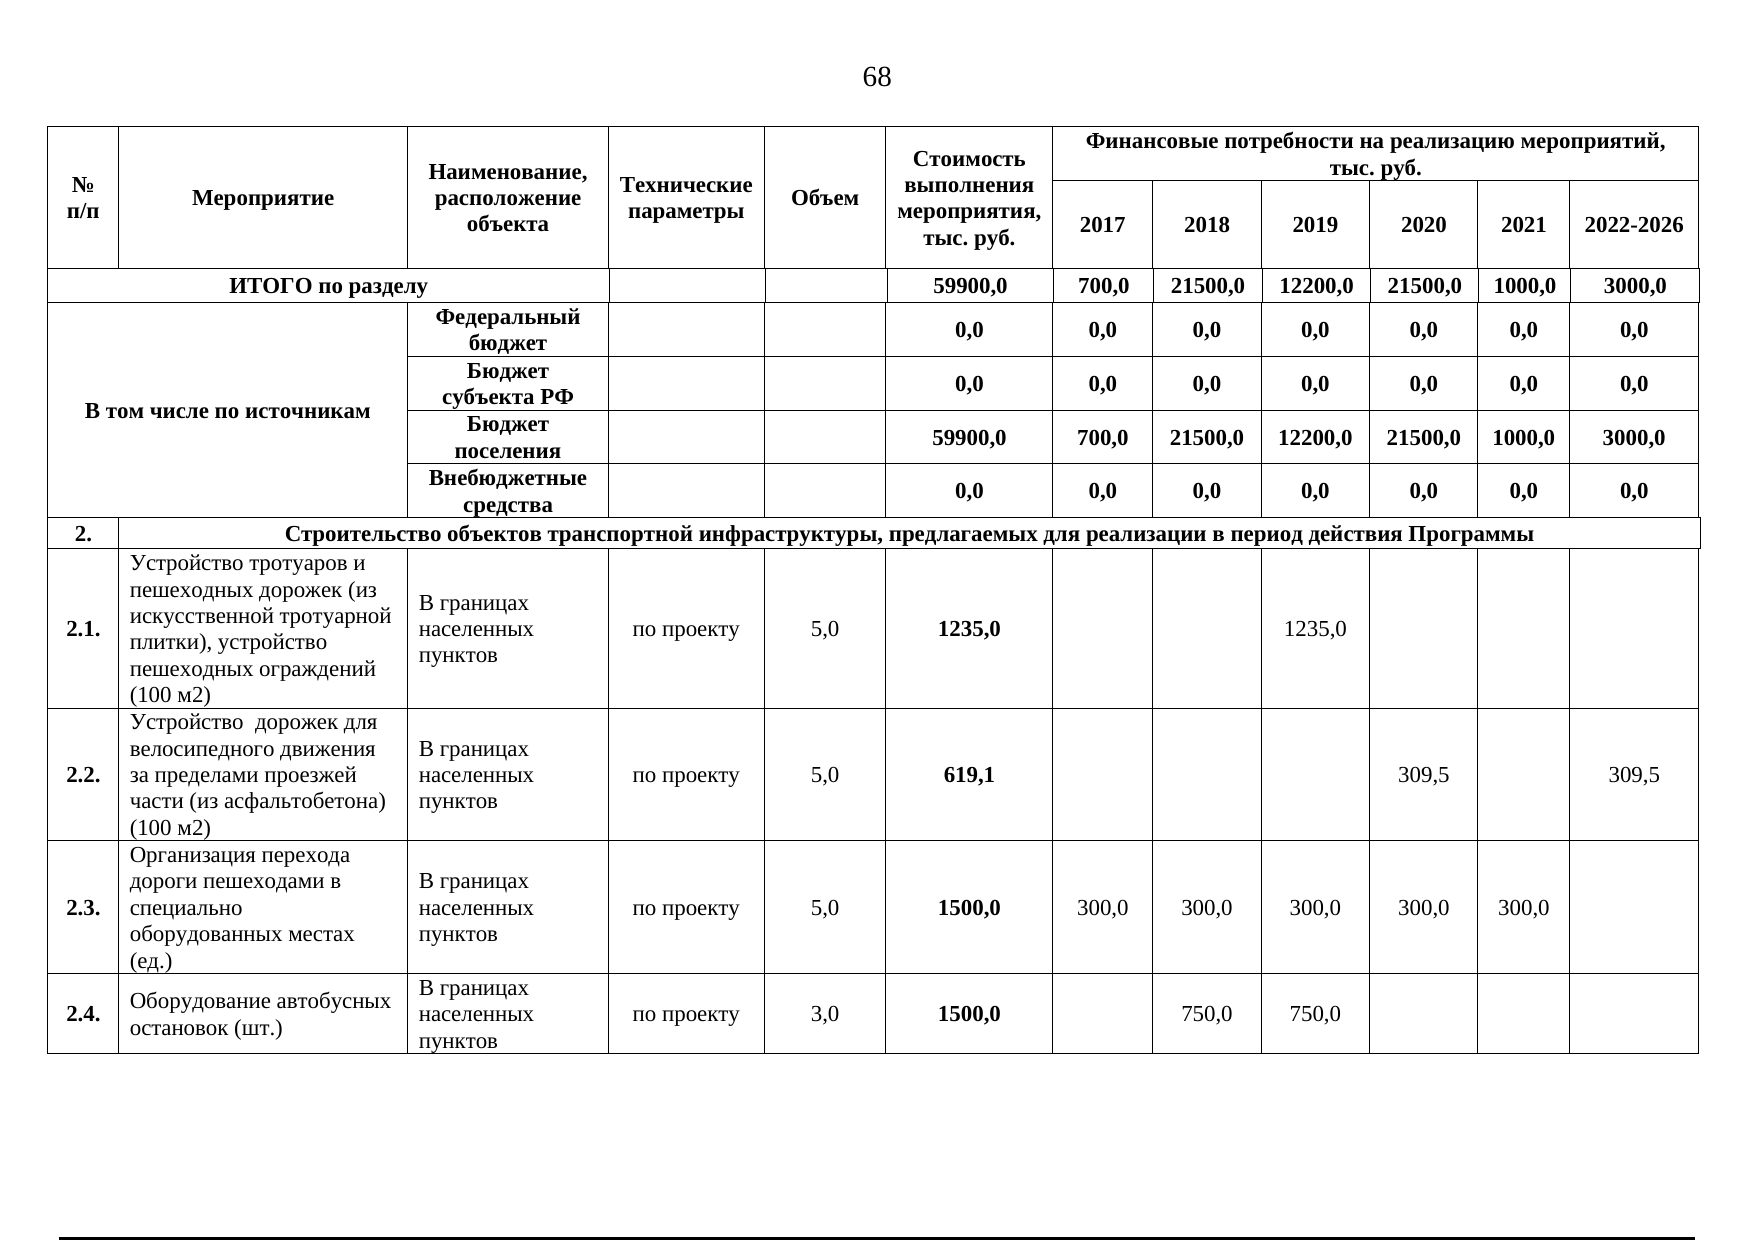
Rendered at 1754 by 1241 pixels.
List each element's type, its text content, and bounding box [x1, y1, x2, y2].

table_cell 700,0 [1054, 269, 1153, 302]
table_cell 1235,0 [886, 549, 1052, 707]
table_cell [1370, 974, 1477, 1053]
table_cell Устройство дорожек для велосипедного движения за пределами проезжей части (из асфальтобетона) (100 м2) [119, 709, 407, 840]
table_cell [1262, 709, 1369, 840]
table_cell 0,0 [1570, 464, 1698, 517]
table_cell 59900,0 [886, 411, 1052, 463]
table_cell [609, 411, 764, 463]
table_cell [1478, 709, 1569, 840]
table_header № п/п [48, 127, 118, 267]
table_cell 300,0 [1153, 841, 1261, 973]
table_cell 2020 [1370, 181, 1477, 267]
table_cell 750,0 [1153, 974, 1261, 1053]
table_cell Организация перехода дороги пешеходами в специально оборудованных местах (ед.) [119, 841, 407, 973]
table_cell Строительство объектов транспортной инфраструктуры, предлагаемых для реализации в период действия Программы [119, 518, 1700, 548]
table_cell 0,0 [1053, 303, 1152, 356]
table_cell Внебюджетные средства [408, 464, 608, 517]
table_header Технические параметры [609, 127, 764, 267]
table_cell В границах населенных пунктов [408, 709, 608, 840]
table_cell Устройство тротуаров и пешеходных дорожек (из искусственной тротуарной плитки), устройство пешеходных ограждений (100 м2) [119, 549, 407, 707]
table_cell Оборудование автобусных остановок (шт.) [119, 974, 407, 1053]
table_cell 300,0 [1370, 841, 1477, 973]
table_cell [609, 303, 764, 356]
table_cell [1478, 549, 1569, 707]
table_cell 12200,0 [1263, 269, 1370, 302]
table_cell 21500,0 [1370, 411, 1477, 463]
table_cell 2021 [1478, 181, 1569, 267]
table_cell [765, 357, 885, 409]
table_cell 1500,0 [886, 841, 1052, 973]
table_cell В границах населенных пунктов [408, 549, 608, 707]
table_cell 2018 [1153, 181, 1261, 267]
table_cell 2. [48, 518, 118, 548]
table_cell 2022-2026 [1570, 181, 1698, 267]
table_cell 0,0 [1370, 464, 1477, 517]
table_cell [1570, 974, 1698, 1053]
table_cell 0,0 [1053, 357, 1152, 409]
table_cell В том числе по источникам [48, 303, 407, 517]
table_cell 0,0 [1153, 357, 1261, 409]
table_cell 0,0 [1262, 357, 1369, 409]
table_cell [765, 303, 885, 356]
table_header Наименование, расположение объекта [408, 127, 608, 267]
table_cell 700,0 [1053, 411, 1152, 463]
table_cell 5,0 [765, 841, 885, 973]
table_cell 0,0 [1370, 357, 1477, 409]
table_cell [766, 269, 887, 302]
table_cell [609, 464, 764, 517]
table_cell 2017 [1053, 181, 1152, 267]
table_header Финансовые потребности на реализацию мероприятий, тыс. руб. [1053, 127, 1698, 180]
table_cell [765, 464, 885, 517]
table_cell [1370, 549, 1477, 707]
table_cell 2.4. [48, 974, 118, 1053]
table_cell 3,0 [765, 974, 885, 1053]
table_cell 309,5 [1370, 709, 1477, 840]
table_cell [1570, 841, 1698, 973]
table_cell 59900,0 [888, 269, 1053, 302]
table_cell ИТОГО по разделу [48, 269, 609, 302]
table_cell [1153, 709, 1261, 840]
table_cell по проекту [609, 549, 764, 707]
table_cell 2.3. [48, 841, 118, 973]
table_cell [765, 411, 885, 463]
table_cell 0,0 [1570, 357, 1698, 409]
table_cell по проекту [609, 709, 764, 840]
table_cell 21500,0 [1153, 411, 1261, 463]
table_cell 0,0 [886, 357, 1052, 409]
table_header Объем [765, 127, 885, 267]
table_cell 1235,0 [1262, 549, 1369, 707]
table_cell 0,0 [1478, 357, 1569, 409]
table_cell 2.2. [48, 709, 118, 840]
table_cell 0,0 [886, 464, 1052, 517]
table_cell 619,1 [886, 709, 1052, 840]
table_cell 1000,0 [1478, 411, 1569, 463]
table_cell 0,0 [1053, 464, 1152, 517]
table_cell 0,0 [886, 303, 1052, 356]
table_cell 0,0 [1370, 303, 1477, 356]
table_cell 1500,0 [886, 974, 1052, 1053]
table_cell В границах населенных пунктов [408, 974, 608, 1053]
table_cell [1053, 709, 1152, 840]
table_cell [1478, 974, 1569, 1053]
table_cell 3000,0 [1570, 411, 1698, 463]
table_header Стоимость выполнения мероприятия, тыс. руб. [886, 127, 1052, 267]
table_cell Бюджет субъекта РФ [408, 357, 608, 409]
table_cell 0,0 [1262, 464, 1369, 517]
table_cell 3000,0 [1571, 269, 1699, 302]
table_header Мероприятие [119, 127, 407, 267]
table_cell 300,0 [1262, 841, 1369, 973]
table_cell 1000,0 [1479, 269, 1570, 302]
table_cell [609, 357, 764, 409]
table_cell [610, 269, 765, 302]
table_cell В границах населенных пунктов [408, 841, 608, 973]
table_cell 0,0 [1478, 464, 1569, 517]
table_cell 2019 [1262, 181, 1369, 267]
table_cell Федеральный бюджет [408, 303, 608, 356]
table_cell Бюджет поселения [408, 411, 608, 463]
table_cell по проекту [609, 841, 764, 973]
table_cell 750,0 [1262, 974, 1369, 1053]
table_cell 5,0 [765, 709, 885, 840]
table_cell 5,0 [765, 549, 885, 707]
table_cell [1053, 974, 1152, 1053]
table_cell 0,0 [1262, 303, 1369, 356]
table_cell 309,5 [1570, 709, 1698, 840]
table_cell 12200,0 [1262, 411, 1369, 463]
table_cell [1153, 549, 1261, 707]
table_cell [1053, 549, 1152, 707]
table_cell 2.1. [48, 549, 118, 707]
table_cell 0,0 [1153, 303, 1261, 356]
table_cell [1570, 549, 1698, 707]
table_cell 300,0 [1478, 841, 1569, 973]
table_cell 0,0 [1153, 464, 1261, 517]
table_cell 0,0 [1570, 303, 1698, 356]
table_cell 0,0 [1478, 303, 1569, 356]
table_cell 300,0 [1053, 841, 1152, 973]
table_cell 21500,0 [1371, 269, 1478, 302]
table_cell 21500,0 [1154, 269, 1262, 302]
table_cell по проекту [609, 974, 764, 1053]
